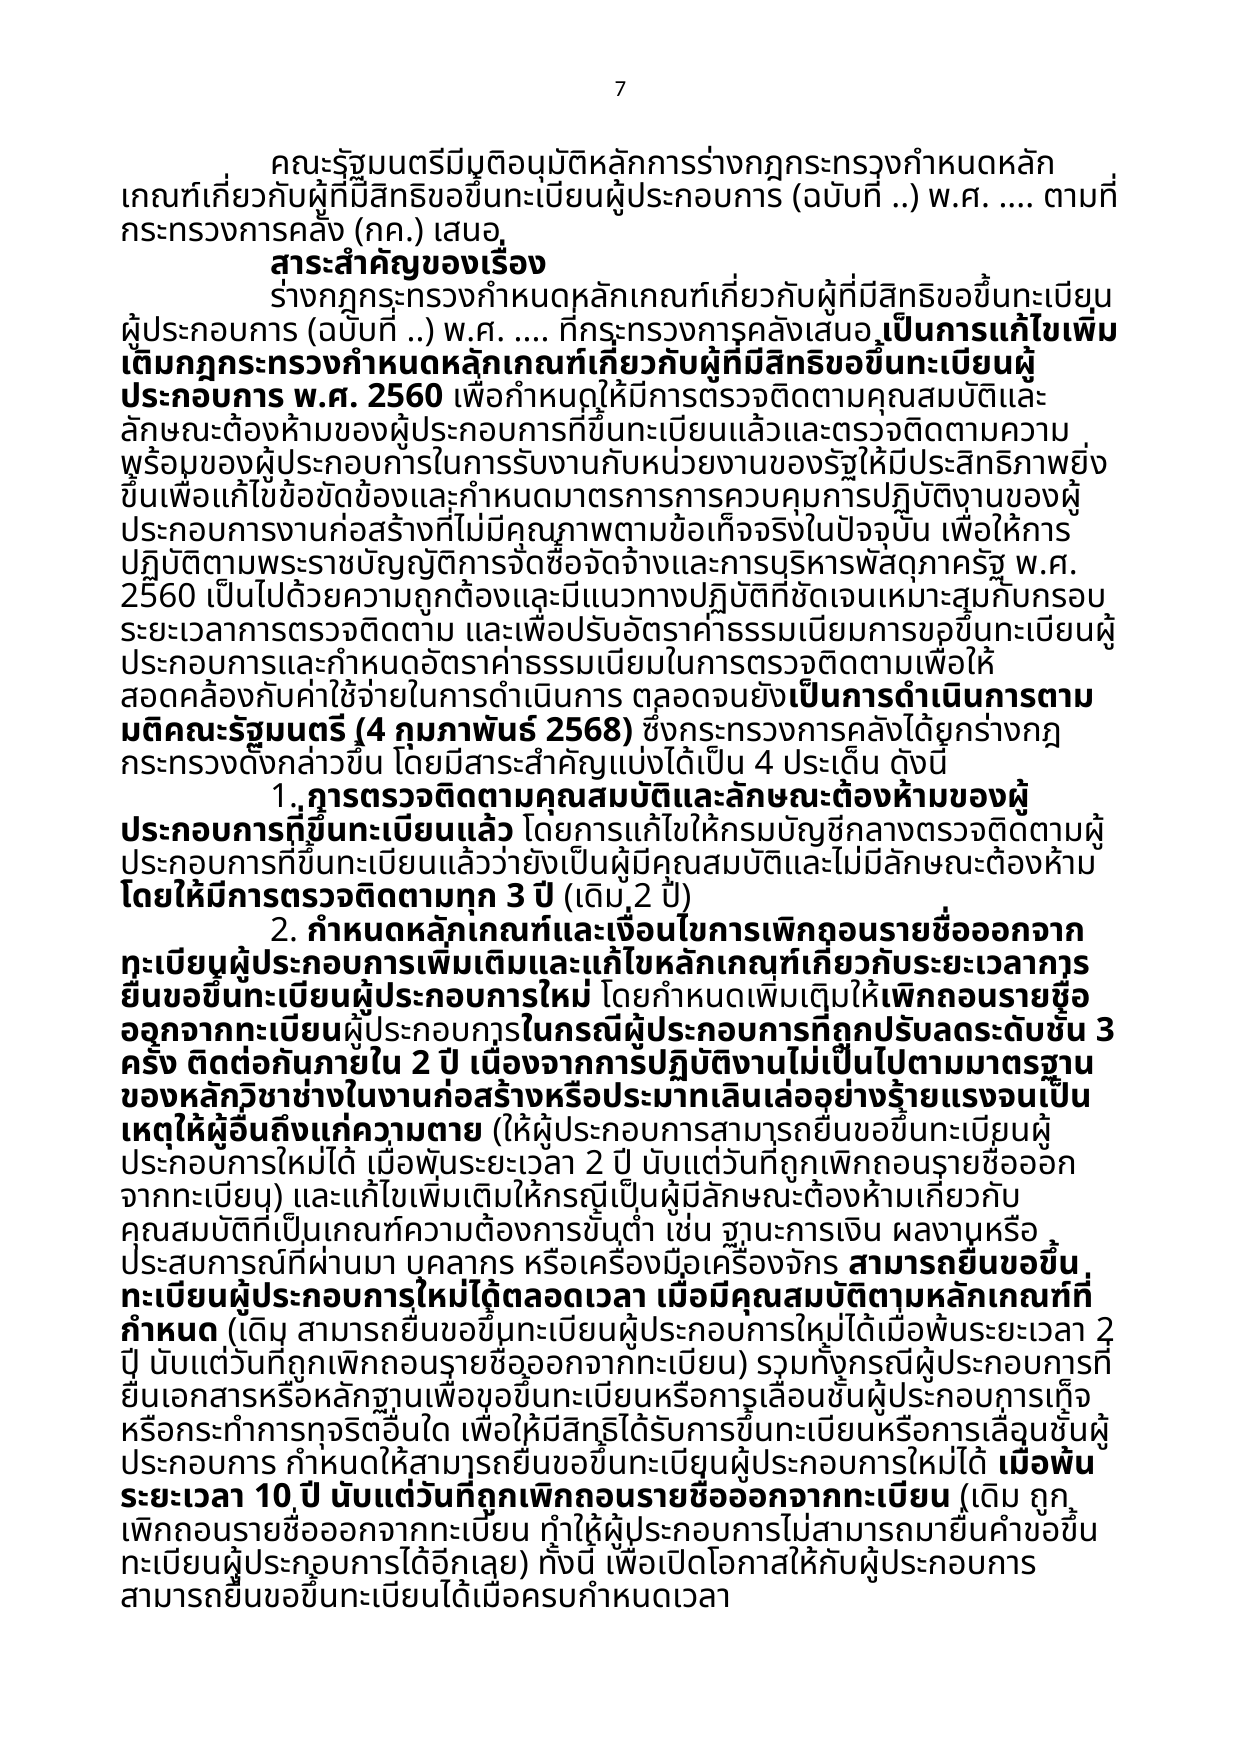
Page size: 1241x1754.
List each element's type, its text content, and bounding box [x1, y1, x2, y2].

text คณะรัฐมนตรีมีมติอนุมัติหลักการร่างกฎกระทรวงกำหนดหลักเกณฑ์เกี่ยวกับผู้ที่มีสิทธิขอขึ้นทะเบียนผู้ประกอบการ (ฉบับที่ ..) พ.ศ. .... ตามที่กระทรวงการคลัง (กค.) เสนอ [120, 148, 1120, 248]
text 2. กำหนดหลักเกณฑ์และเงื่อนไขการเพิกถอนรายชื่อออกจากทะเบียนผู้ประกอบการเพิ่มเติมและแก้ไขหลักเกณฑ์เกี่ยวกับระยะเวลาการยื่นขอขึ้นทะเบียนผู้ประกอบการใหม่ โดยกำหนดเพิ่มเติมให้เพิกถอนรายชื่อออกจากทะเบียนผู้ประกอบการในกรณีผู้ประกอบการที่ถูกปรับลดระดับชั้น 3 ครั้ง ติดต่อกันภายใน 2 ปี เนื่องจากการปฏิบัติงานไม่เป็นไปตามมาตรฐานของหลักวิชาช่างในงานก่อสร้างหรือประมาทเลินเล่ออย่างร้ายแรงจนเป็นเหตุให้ผู้อื่นถึงแก่ความตาย (ให้ผู้ประกอบการสามารถยื่นขอขึ้นทะเบียนผู้ประกอบการใหม่ได้ เมื่อพันระยะเวลา 2 ปี นับแต่วันที่ถูกเพิกถอนรายชื่อออกจากทะเบียน) และแก้ไขเพิ่มเติมให้กรณีเป็นผู้มีลักษณะต้องห้ามเกี่ยวกับคุณสมบัติที่เป็นเกณฑ์ความต้องการขั้นต่ำ เช่น ฐานะการเงิน ผลงานหรือประสบการณ์ที่ผ่านมา บุคลากร หรือเครื่องมือเครื่องจักร สามารถยื่นขอขึ้นทะเบียนผู้ประกอบการใหม่ได้ตลอดเวลา เมื่อมีคุณสมบัติตามหลักเกณฑ์ที่กำหนด (เดิม สามารถยื่นขอขึ้นทะเบียนผู้ประกอบการใหม่ได้เมื่อพ้นระยะเวลา 2 ปี นับแต่วันที่ถูกเพิกถอนรายชื่อออกจากทะเบียน) รวมทั้งกรณีผู้ประกอบการที่ยื่นเอกสารหรือหลักฐานเพื่อขอขึ้นทะเบียนหรือการเลื่อนชั้นผู้ประกอบการเท็จ หรือกระทำการทุจริตอื่นใด เพื่อให้มีสิทธิได้รับการขึ้นทะเบียนหรือการเลื่อนชั้นผู้ประกอบการ กำหนดให้สามารถยื่นขอขึ้นทะเบียนผู้ประกอบการใหม่ได้ เมื่อพ้นระยะเวลา 10 ปี นับแต่วันที่ถูกเพิกถอนรายชื่อออกจากทะเบียน (เดิม ถูกเพิกถอนรายชื่อออกจากทะเบียน ทำให้ผู้ประกอบการไม่สามารถมายื่นคำขอขึ้นทะเบียนผู้ประกอบการได้อีกเลย) ทั้งนี้ เพื่อเปิดโอกาสให้กับผู้ประกอบการสามารถยื่นขอขึ้นทะเบียนได้เมื่อครบกำหนดเวลา [120, 914, 1120, 1614]
text สาระสำคัญของเรื่อง [120, 248, 1120, 281]
text 1. การตรวจติดตามคุณสมบัติและลักษณะต้องห้ามของผู้ประกอบการที่ขึ้นทะเบียนแล้ว โดยการแก้ไขให้กรมบัญชีกลางตรวจติดตามผู้ประกอบการที่ขึ้นทะเบียนแล้วว่ายังเป็นผู้มีคุณสมบัติและไม่มีลักษณะต้องห้าม โดยให้มีการตรวจติดตามทุก 3 ปี (เดิม 2 ปี) [120, 781, 1120, 914]
text ร่างกฎกระทรวงกำหนดหลักเกณฑ์เกี่ยวกับผู้ที่มีสิทธิขอขึ้นทะเบียนผู้ประกอบการ (ฉบับที่ ..) พ.ศ. .... ที่กระทรวงการคลังเสนอ เป็นการแก้ไขเพิ่มเติมกฎกระทรวงกำหนดหลักเกณฑ์เกี่ยวกับผู้ที่มีสิทธิขอขึ้นทะเบียนผู้ประกอบการ พ.ศ. 2560 เพื่อกำหนดให้มีการตรวจติดตามคุณสมบัติและลักษณะต้องห้ามของผู้ประกอบการที่ขึ้นทะเบียนแล้วและตรวจติดตามความพร้อมของผู้ประกอบการในการรับงานกับหน่วยงานของรัฐให้มีประสิทธิภาพยิ่งขึ้นเพื่อแก้ไขข้อขัดข้องและกำหนดมาตรการการควบคุมการปฏิบัติงานของผู้ประกอบการงานก่อสร้างที่ไม่มีคุณภาพตามข้อเท็จจริงในปัจจุบัน เพื่อให้การปฏิบัติตามพระราชบัญญัติการจัดซื้อจัดจ้างและการบริหารพัสดุภาครัฐ พ.ศ. 2560 เป็นไปด้วยความถูกต้องและมีแนวทางปฏิบัติที่ชัดเจนเหมาะสมกับกรอบระยะเวลาการตรวจติดตาม และเพื่อปรับอัตราค่าธรรมเนียมการขอขึ้นทะเบียนผู้ประกอบการและกำหนดอัตราค่าธรรมเนียมในการตรวจติดตามเพื่อให้สอดคล้องกับค่าใช้จ่ายในการดำเนินการ ตลอดจนยังเป็นการดำเนินการตามมติคณะรัฐมนตรี (4 กุมภาพันธ์ 2568) ซึ่งกระทรวงการคลังได้ยกร่างกฎกระทรวงดังกล่าวขึ้น โดยมีสาระสำคัญแบ่งได้เป็น 4 ประเด็น ดังนี้ [120, 281, 1120, 781]
